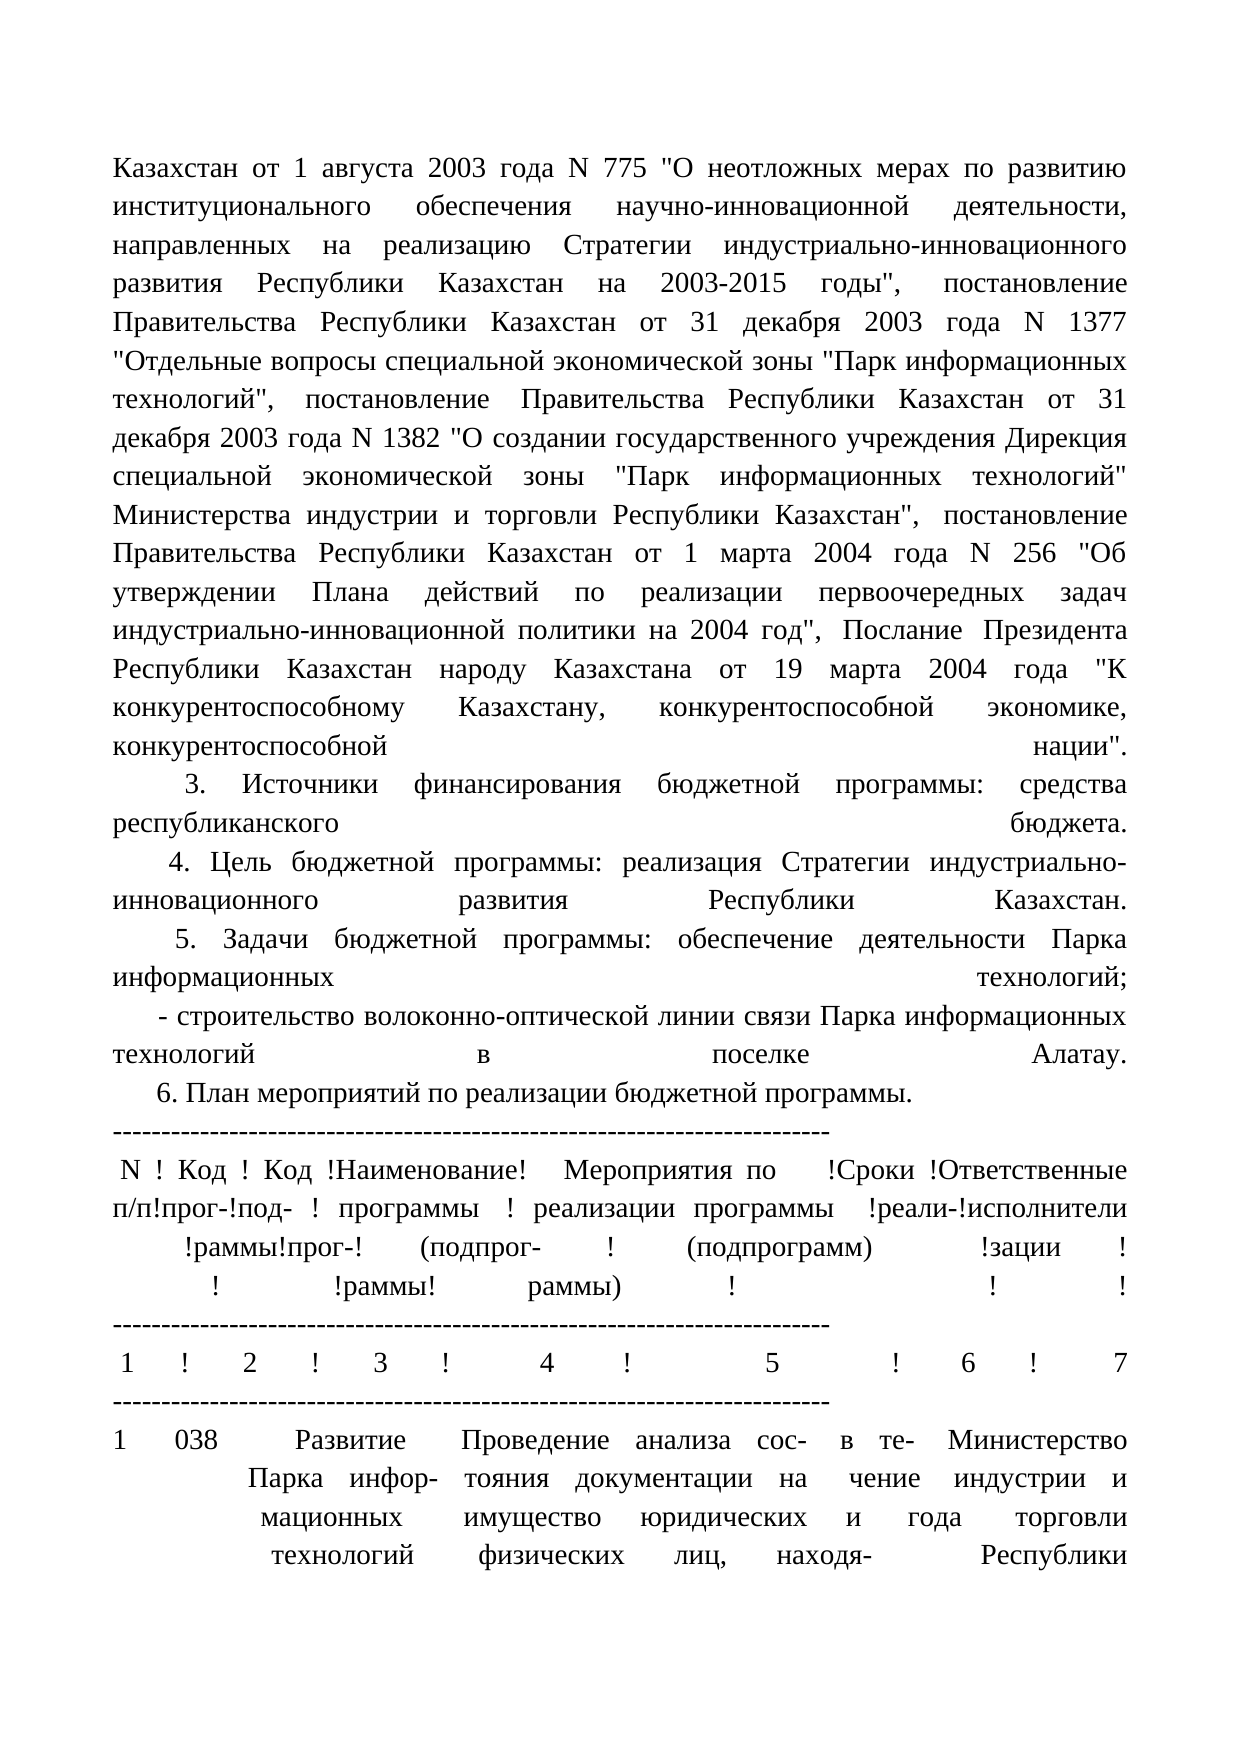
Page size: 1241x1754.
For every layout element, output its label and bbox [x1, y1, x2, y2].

text [112, 150, 1128, 1108]
text [112, 1113, 1128, 1571]
